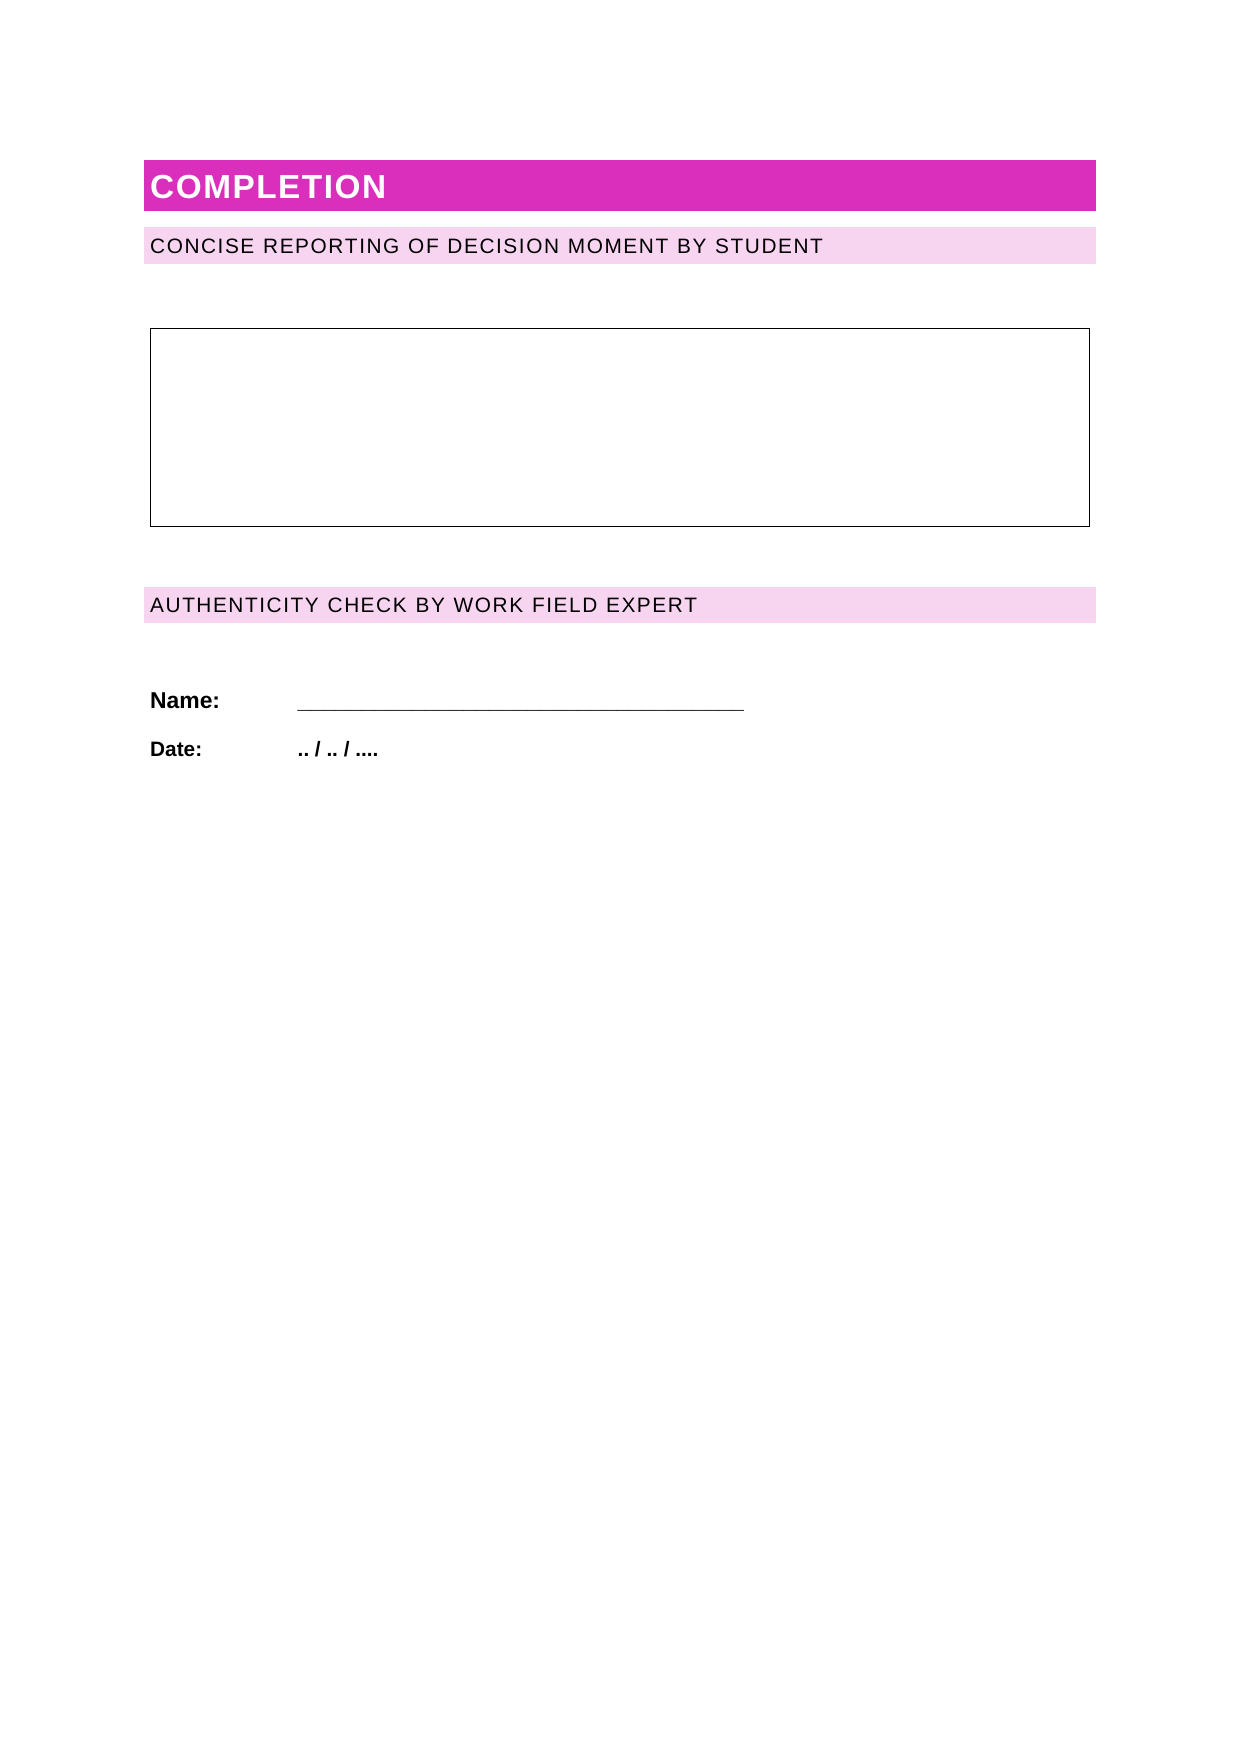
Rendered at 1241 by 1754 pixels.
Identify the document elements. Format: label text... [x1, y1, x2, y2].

text Date: .. / .. / .... [150, 737, 1090, 761]
table_header [151, 329, 1089, 526]
text Name: ___________________________________ [150, 687, 1090, 713]
subtitle Concise reporting of decision moment by student [150, 234, 1090, 258]
subtitle Completion [150, 167, 1090, 205]
subtitle Authenticity check by work field expert [150, 593, 1090, 617]
